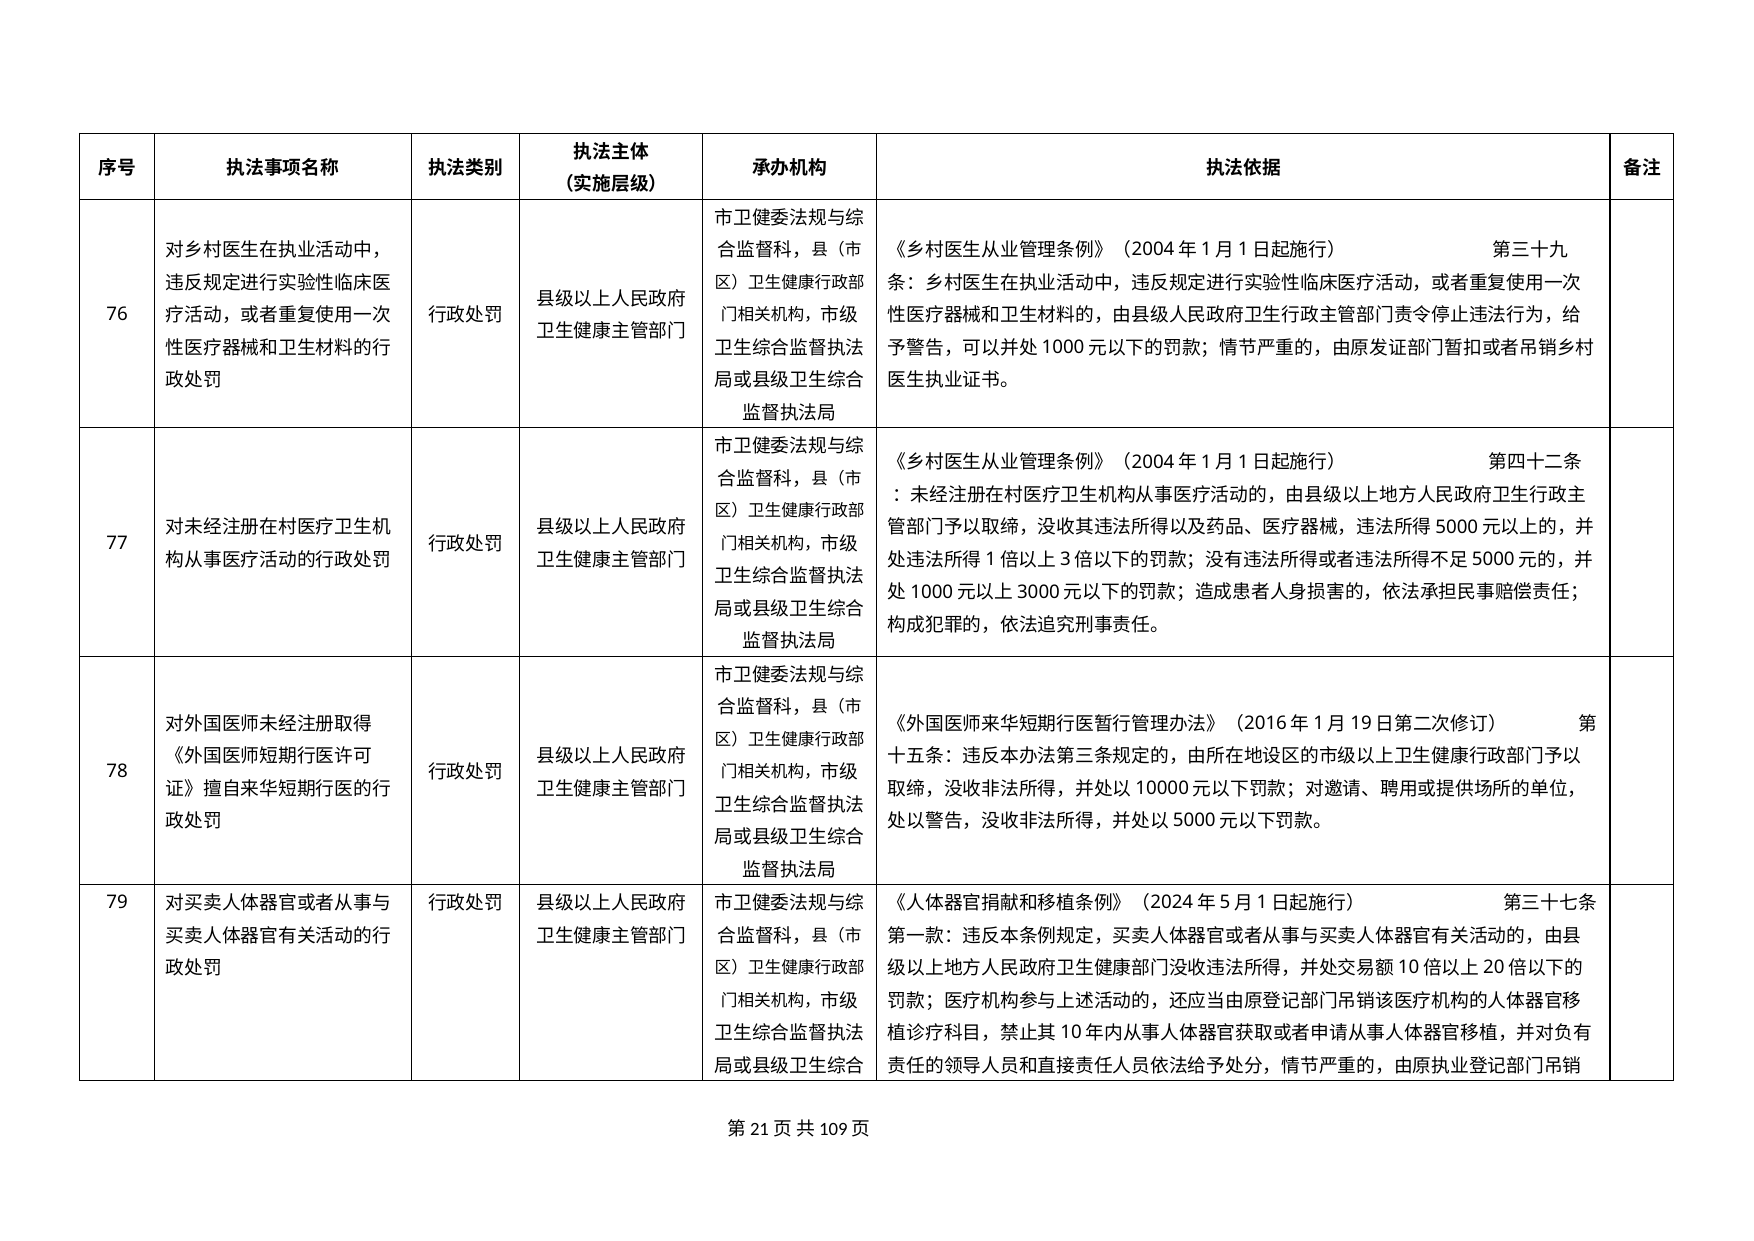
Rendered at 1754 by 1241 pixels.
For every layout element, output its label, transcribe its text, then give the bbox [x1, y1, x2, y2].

table_cell [1611, 657, 1673, 884]
table_header 执法类别 [412, 134, 519, 199]
table_cell 县级以上人民政府卫生健康主管部门 [520, 657, 702, 884]
table_cell 对未经注册在村医疗卫生机构从事医疗活动的行政处罚 [155, 428, 411, 656]
table_cell 行政处罚 [412, 657, 519, 884]
table_cell 行政处罚 [412, 428, 519, 656]
table_cell 《乡村医生从业管理条例》（2004年1月1日起施行） 第四十二条 ：未经注册在村医疗卫生机构从事医疗活动的，由县级以上地方人民政府卫生行政主管部门予以取缔，没收其违法所得以及药品、医疗器械，违法所得5000元以上的，并处违法所得1倍以上3倍以下的罚款；没有违法所得或者违法所得不足5000元的，并处1000元以上3000元以下的罚款；造成患者人身损害的，依法承担民事赔偿责任；构成犯罪的，依法追究刑事责任。 [877, 428, 1609, 656]
table_cell 市卫健委法规与综合监督科，县（市区）卫生健康行政部门相关机构，市级卫生综合监督执法局或县级卫生综合监督执法局 [703, 428, 876, 656]
table_cell 县级以上人民政府卫生健康主管部门 [520, 428, 702, 656]
table_cell [1611, 428, 1673, 656]
table_cell 对外国医师未经注册取得《外国医师短期行医许可证》擅自来华短期行医的行政处罚 [155, 657, 411, 884]
table_cell [1611, 885, 1673, 1080]
table_cell [1611, 200, 1673, 427]
table_cell 行政处罚 [412, 200, 519, 427]
table_header 备注 [1611, 134, 1673, 199]
table_cell 行政处罚 [412, 885, 519, 1080]
table_cell 《乡村医生从业管理条例》（2004年1月1日起施行） 第三十九条：乡村医生在执业活动中，违反规定进行实验性临床医疗活动，或者重复使用一次性医疗器械和卫生材料的，由县级人民政府卫生行政主管部门责令停止违法行为，给予警告，可以并处1000元以下的罚款；情节严重的，由原发证部门暂扣或者吊销乡村医生执业证书。 [877, 200, 1609, 427]
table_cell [703, 200, 876, 427]
table_cell 对乡村医生在执业活动中，违反规定进行实验性临床医疗活动，或者重复使用一次性医疗器械和卫生材料的行政处罚 [155, 200, 411, 427]
table_cell 77 [80, 428, 154, 656]
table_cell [703, 885, 876, 1080]
table_header 承办机构 [703, 134, 876, 199]
table_cell 78 [80, 657, 154, 884]
table_cell 76 [80, 200, 154, 427]
table_cell 对买卖人体器官或者从事与买卖人体器官有关活动的行政处罚 [155, 885, 411, 1080]
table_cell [877, 885, 1609, 1080]
table_cell 县级以上人民政府卫生健康主管部门 [520, 200, 702, 427]
table_cell 县级以上人民政府卫生健康主管部门 [520, 885, 702, 1080]
table_cell 79 [80, 885, 154, 1080]
table_header 序号 [80, 134, 154, 199]
table_header 执法依据 [877, 134, 1609, 199]
table_cell 市卫健委法规与综合监督科，县（市区）卫生健康行政部门相关机构，市级卫生综合监督执法局或县级卫生综合监督执法局 [703, 657, 876, 884]
table_header 执法主体 （实施层级） [520, 134, 702, 199]
table_header 执法事项名称 [155, 134, 411, 199]
table_cell 《外国医师来华短期行医暂行管理办法》（2016年1月19日第二次修订） 第十五条：违反本办法第三条规定的，由所在地设区的市级以上卫生健康行政部门予以取缔，没收非法所得，并处以10000元以下罚款；对邀请、聘用或提供场所的单位，处以警告，没收非法所得，并处以5000元以下罚款。 [877, 657, 1609, 884]
